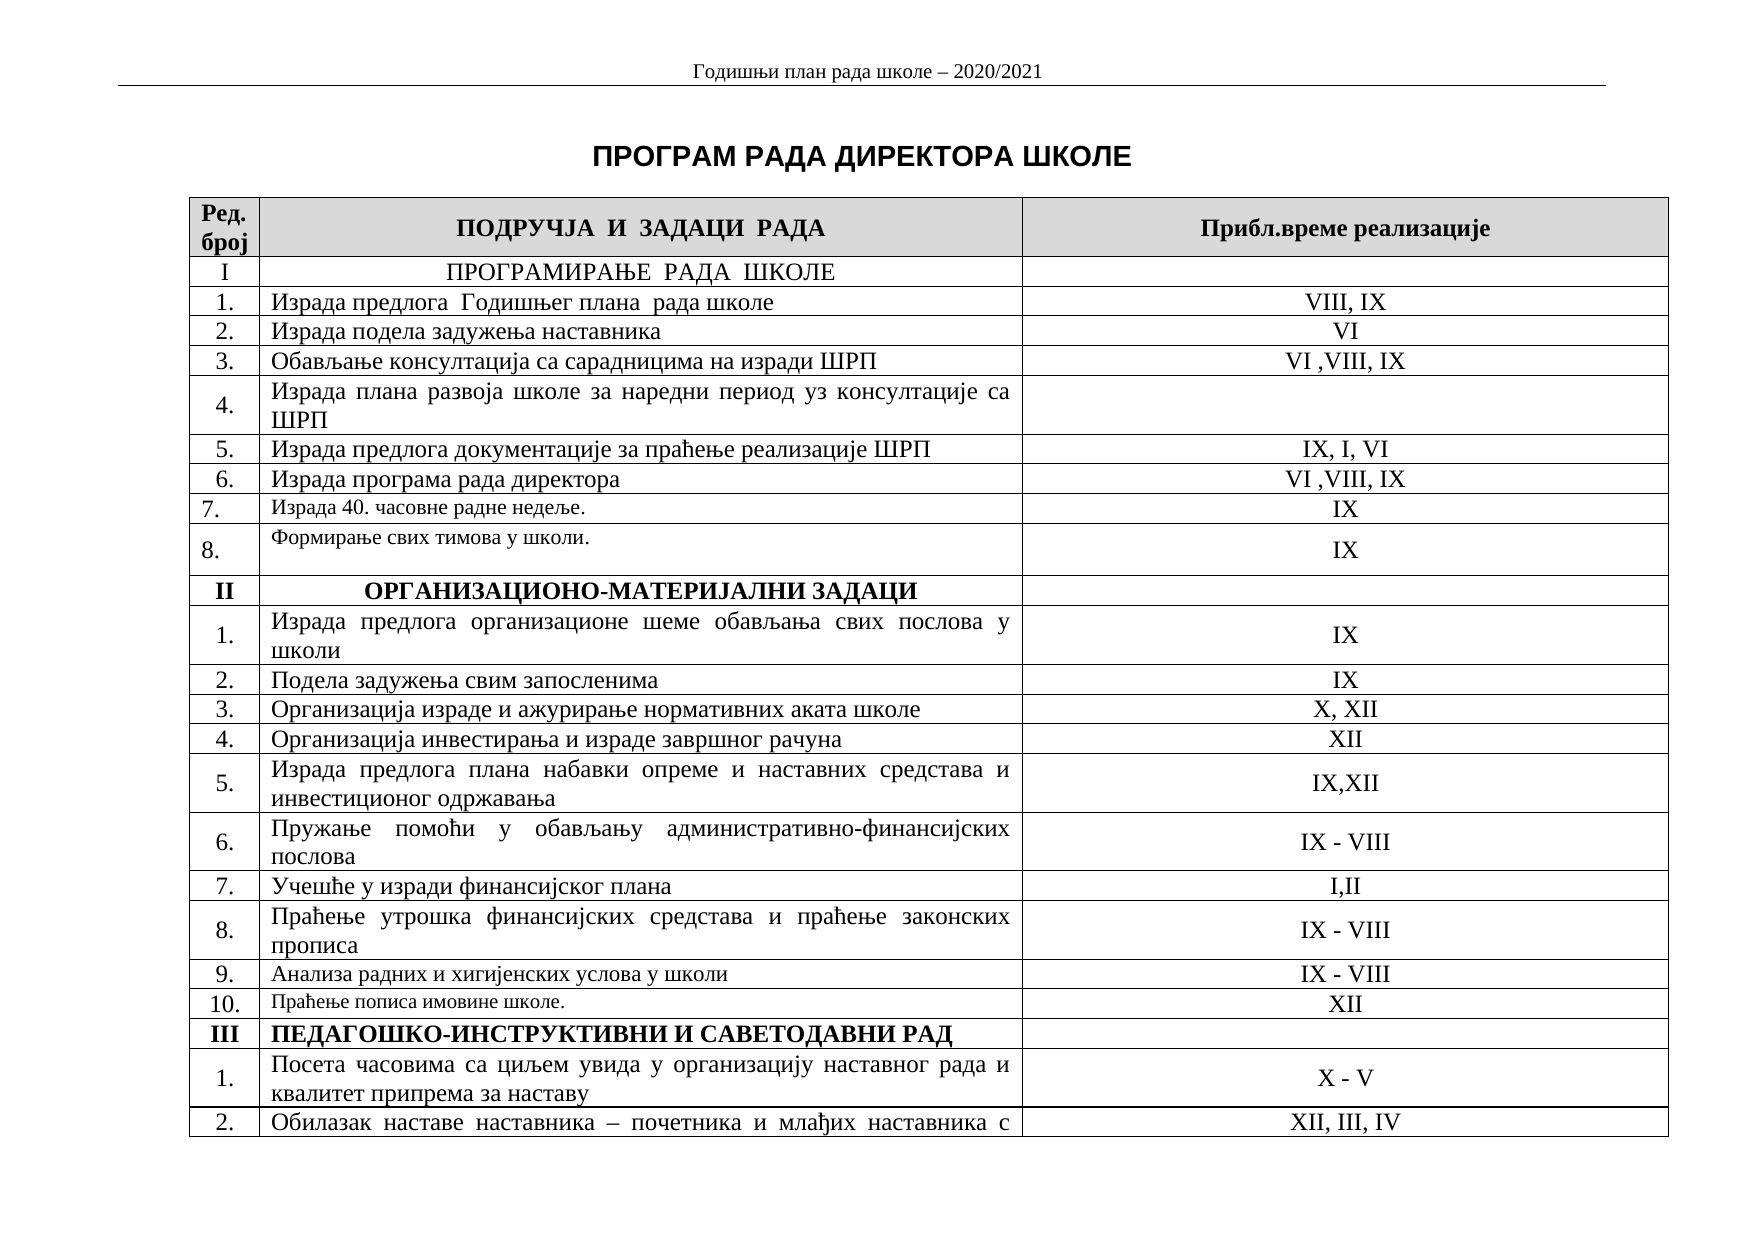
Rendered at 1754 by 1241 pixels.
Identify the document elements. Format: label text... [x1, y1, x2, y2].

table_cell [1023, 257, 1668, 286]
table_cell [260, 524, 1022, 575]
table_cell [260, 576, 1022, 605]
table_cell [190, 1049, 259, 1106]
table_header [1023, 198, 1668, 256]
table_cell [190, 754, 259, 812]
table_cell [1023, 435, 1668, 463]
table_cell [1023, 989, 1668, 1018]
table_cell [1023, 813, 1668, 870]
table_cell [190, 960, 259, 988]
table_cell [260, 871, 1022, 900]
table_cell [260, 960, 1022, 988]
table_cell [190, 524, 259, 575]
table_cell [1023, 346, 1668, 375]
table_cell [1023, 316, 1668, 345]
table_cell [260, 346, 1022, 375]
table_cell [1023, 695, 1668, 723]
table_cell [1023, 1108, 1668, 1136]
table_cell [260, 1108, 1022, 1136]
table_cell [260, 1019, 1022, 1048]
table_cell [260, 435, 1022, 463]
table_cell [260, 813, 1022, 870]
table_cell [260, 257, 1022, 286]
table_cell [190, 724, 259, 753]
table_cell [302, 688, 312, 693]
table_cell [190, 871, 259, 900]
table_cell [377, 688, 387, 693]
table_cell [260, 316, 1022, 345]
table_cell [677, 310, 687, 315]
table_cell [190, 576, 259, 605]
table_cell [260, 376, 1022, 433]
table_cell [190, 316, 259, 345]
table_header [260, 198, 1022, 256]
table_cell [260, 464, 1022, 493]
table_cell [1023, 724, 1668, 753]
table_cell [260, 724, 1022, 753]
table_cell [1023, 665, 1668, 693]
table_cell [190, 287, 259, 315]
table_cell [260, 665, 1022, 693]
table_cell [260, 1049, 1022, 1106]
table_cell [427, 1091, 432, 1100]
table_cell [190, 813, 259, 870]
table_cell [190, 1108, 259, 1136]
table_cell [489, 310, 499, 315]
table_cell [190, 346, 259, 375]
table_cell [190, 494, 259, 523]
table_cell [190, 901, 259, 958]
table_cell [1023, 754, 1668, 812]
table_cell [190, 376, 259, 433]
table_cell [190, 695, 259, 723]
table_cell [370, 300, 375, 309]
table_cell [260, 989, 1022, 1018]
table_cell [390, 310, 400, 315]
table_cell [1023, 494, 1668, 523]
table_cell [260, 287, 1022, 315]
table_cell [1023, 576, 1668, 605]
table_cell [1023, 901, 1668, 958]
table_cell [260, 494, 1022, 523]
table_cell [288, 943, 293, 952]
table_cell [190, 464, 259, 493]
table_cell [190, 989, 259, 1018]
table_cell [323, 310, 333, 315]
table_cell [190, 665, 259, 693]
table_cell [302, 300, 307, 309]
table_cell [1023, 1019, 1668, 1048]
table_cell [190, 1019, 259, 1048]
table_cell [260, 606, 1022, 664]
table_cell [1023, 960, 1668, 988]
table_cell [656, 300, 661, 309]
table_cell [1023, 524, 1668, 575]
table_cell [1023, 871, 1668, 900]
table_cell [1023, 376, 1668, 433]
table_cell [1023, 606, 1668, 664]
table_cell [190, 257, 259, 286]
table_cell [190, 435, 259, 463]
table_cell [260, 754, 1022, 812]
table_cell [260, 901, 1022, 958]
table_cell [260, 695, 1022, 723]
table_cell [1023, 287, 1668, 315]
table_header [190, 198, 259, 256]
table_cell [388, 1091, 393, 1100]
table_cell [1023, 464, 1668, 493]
subtitle ПРОГРАМ РАДА ДИРЕКТОРА ШКОЛЕ [118, 139, 1606, 172]
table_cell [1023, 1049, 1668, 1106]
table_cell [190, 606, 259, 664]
